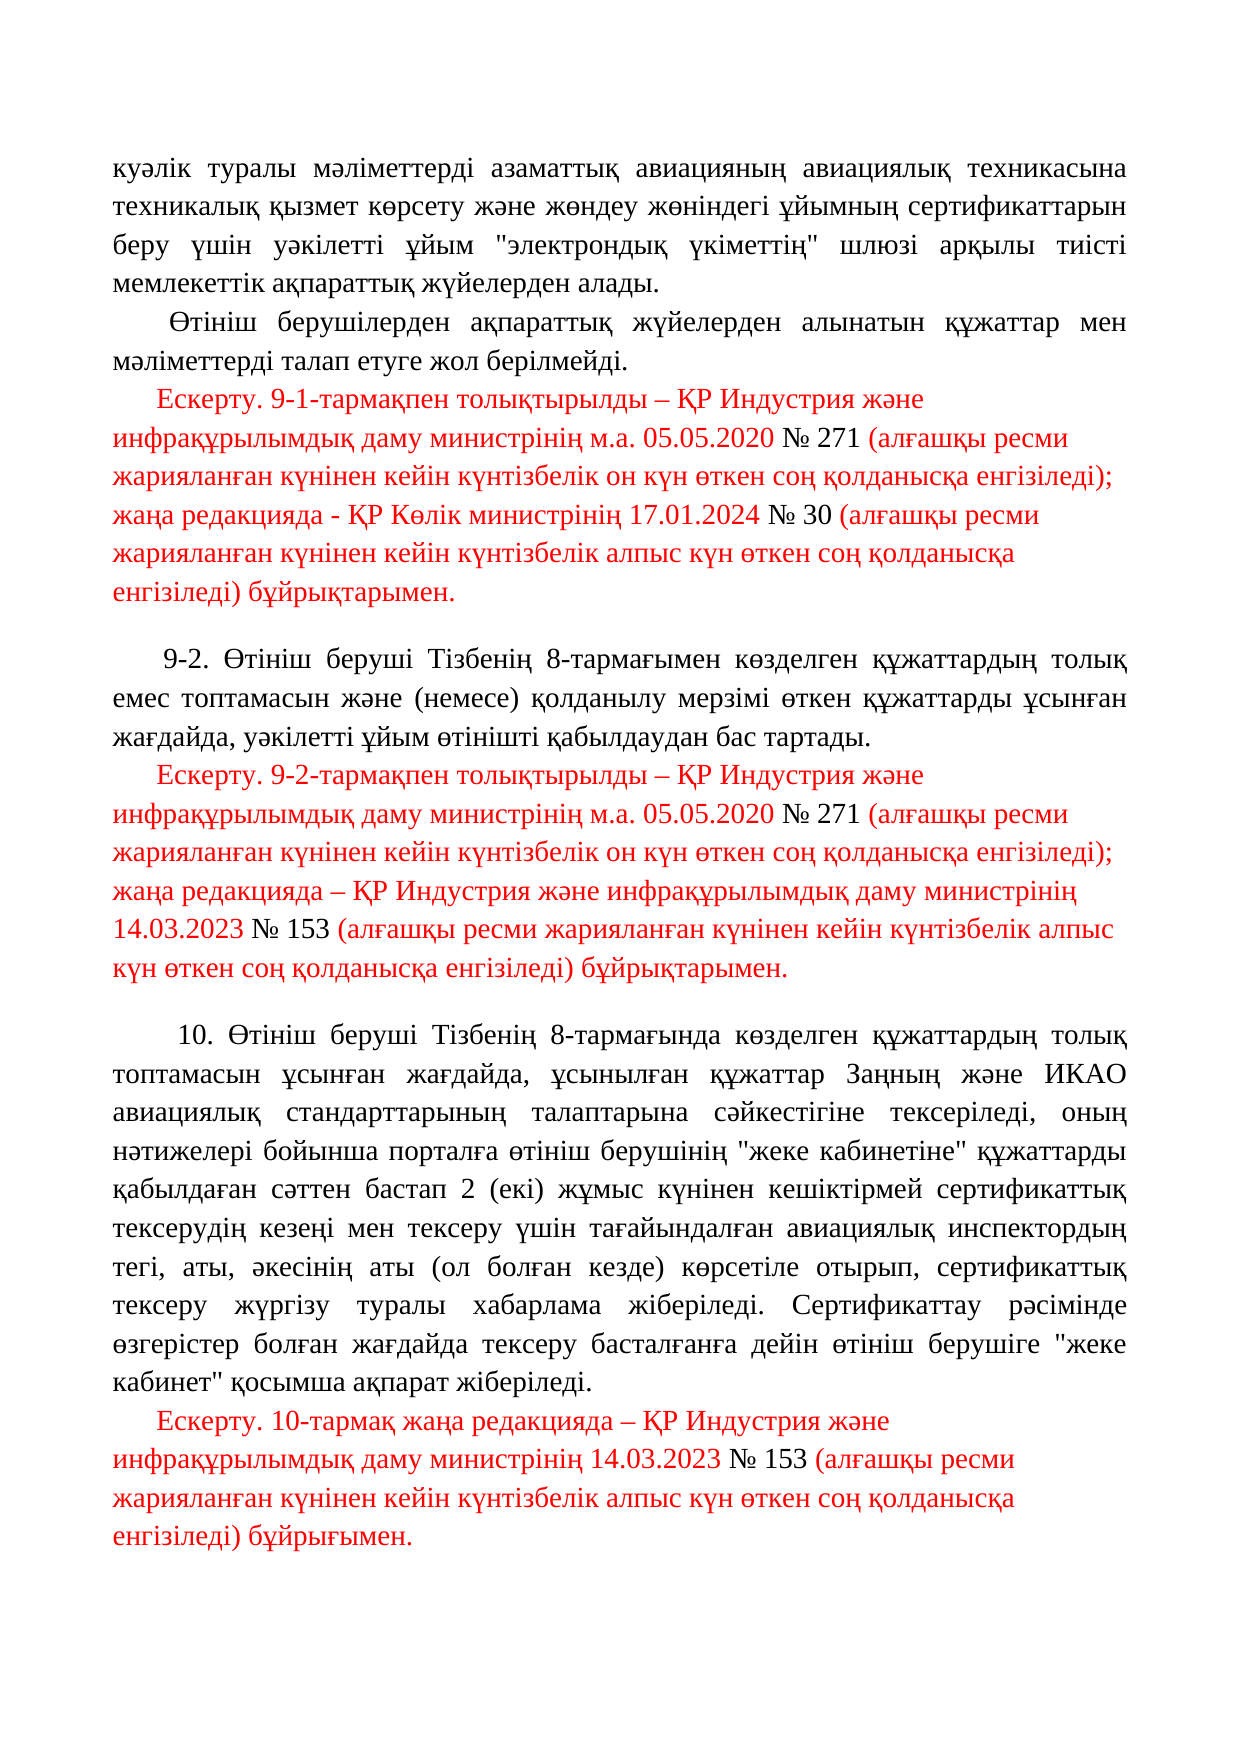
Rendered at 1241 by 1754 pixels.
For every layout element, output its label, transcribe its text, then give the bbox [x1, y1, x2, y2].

text Өтініш берушілерден ақпараттық жүйелерден алынатын құжаттар мен мәліметтерді талап етуге жол берілмейді. [112, 304, 1128, 376]
text Ескерту. 9-1-тармақпен толықтырылды – ҚР Индустрия және инфрақұрылымдық даму министрінің м.а. 05.05.2020 № 271 (алғашқы ресми жарияланған күнінен кейін күнтізбелік он күн өткен соң қолданысқа енгізіледі); жаңа редакцияда - ҚР Көлік министрінің 17.01.2024 № 30 (алғашқы ресми жарияланған күнінен кейін күнтізбелік алпыс күн өткен соң қолданысқа енгізіледі) бұйрықтарымен. [112, 381, 1128, 638]
text Ескерту. 9-2-тармақпен толықтырылды – ҚР Индустрия және инфрақұрылымдық даму министрінің м.а. 05.05.2020 № 271 (алғашқы ресми жарияланған күнінен кейін күнтізбелік он күн өткен соң қолданысқа енгізіледі); жаңа редакцияда – ҚР Индустрия және инфрақұрылымдық даму министрінің 14.03.2023 № 153 (алғашқы ресми жарияланған күнінен кейін күнтізбелік алпыс күн өткен соң қолданысқа енгізіледі) бұйрықтарымен. [112, 757, 1128, 1014]
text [112, 150, 1128, 299]
text Ескерту. 10-тармақ жаңа редакцияда – ҚР Индустрия және инфрақұрылымдық даму министрінің 14.03.2023 № 153 (алғашқы ресми жарияланған күнінен кейін күнтізбелік алпыс күн өткен соң қолданысқа енгізіледі) бұйрығымен. [112, 1403, 1128, 1582]
text 10. Өтініш беруші Тізбенің 8-тармағында көзделген құжаттардың толық топтамасын ұсынған жағдайда, ұсынылған құжаттар Заңның және ИКАО авиациялық стандарттарының талаптарына сәйкестігіне тексеріледі, оның нәтижелері бойынша порталға өтініш берушінің "жеке кабинетіне" құжаттарды қабылдаған сәттен бастап 2 (екі) жұмыс күнінен кешіктірмей сертификаттық тексерудің кезеңі мен тексеру үшін тағайындалған авиациялық инспектордың тегі, аты, әкесінің аты (ол болған кезде) көрсетіле отырып, сертификаттық тексеру жүргізу туралы хабарлама жіберіледі. Сертификаттау рәсімінде өзгерістер болған жағдайда тексеру басталғанға дейін өтініш берушіге "жеке кабинет" қосымша ақпарат жіберіледі. [112, 1017, 1128, 1398]
text 9-2. Өтініш беруші Тізбенің 8-тармағымен көзделген құжаттардың толық емес топтамасын және (немесе) қолданылу мерзімі өткен құжаттарды ұсынған жағдайда, уәкілетті ұйым өтінішті қабылдаудан бас тартады. [112, 642, 1128, 752]
